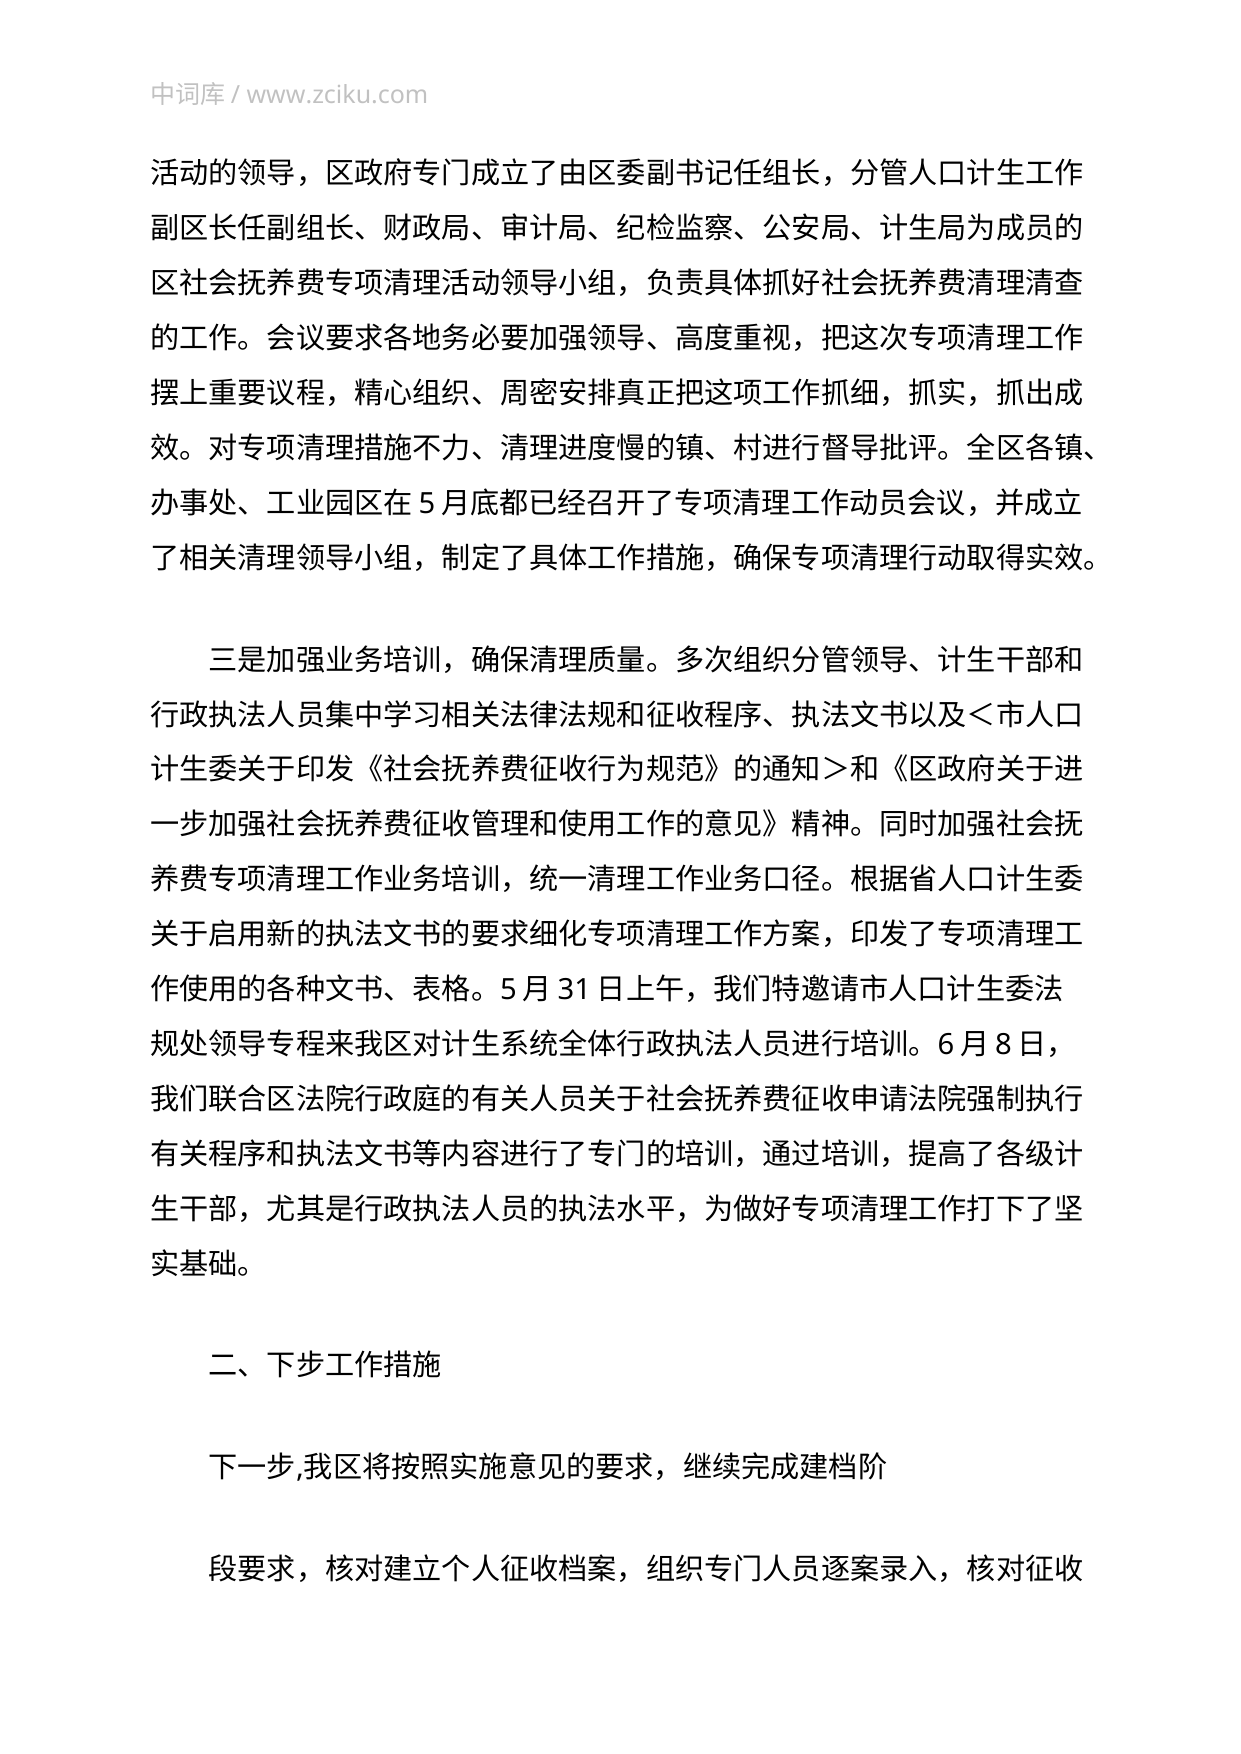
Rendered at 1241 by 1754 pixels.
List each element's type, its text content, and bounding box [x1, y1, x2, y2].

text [150, 1546, 1090, 1588]
text 三是加强业务培训，确保清理质量。多次组织分管领导、计生干部和行政执法人员集中学习相关法律法规和征收程序、执法文书以及＜市人口计生委关于印发《社会抚养费征收行为规范》的通知＞和《区政府关于进一步加强社会抚养费征收管理和使用工作的意见》精神。同时加强社会抚养费专项清理工作业务培训，统一清理工作业务口径。根据省人口计生委关于启用新的执法文书的要求细化专项清理工作方案，印发了专项清理工作使用的各种文书、表格。5月31日上午，我们特邀请市人口计生委法规处领导专程来我区对计生系统全体行政执法人员进行培训。6月8日，我们联合区法院行政庭的有关人员关于社会抚养费征收申请法院强制执行有关程序和执法文书等内容进行了专门的培训，通过培训，提高了各级计生干部，尤其是行政执法人员的执法水平，为做好专项清理工作打下了坚实基础。 [150, 636, 1090, 1282]
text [150, 150, 1090, 577]
text 二、下步工作措施 [150, 1342, 1090, 1384]
text 下一步,我区将按照实施意见的要求，继续完成建档阶 [150, 1444, 1090, 1486]
